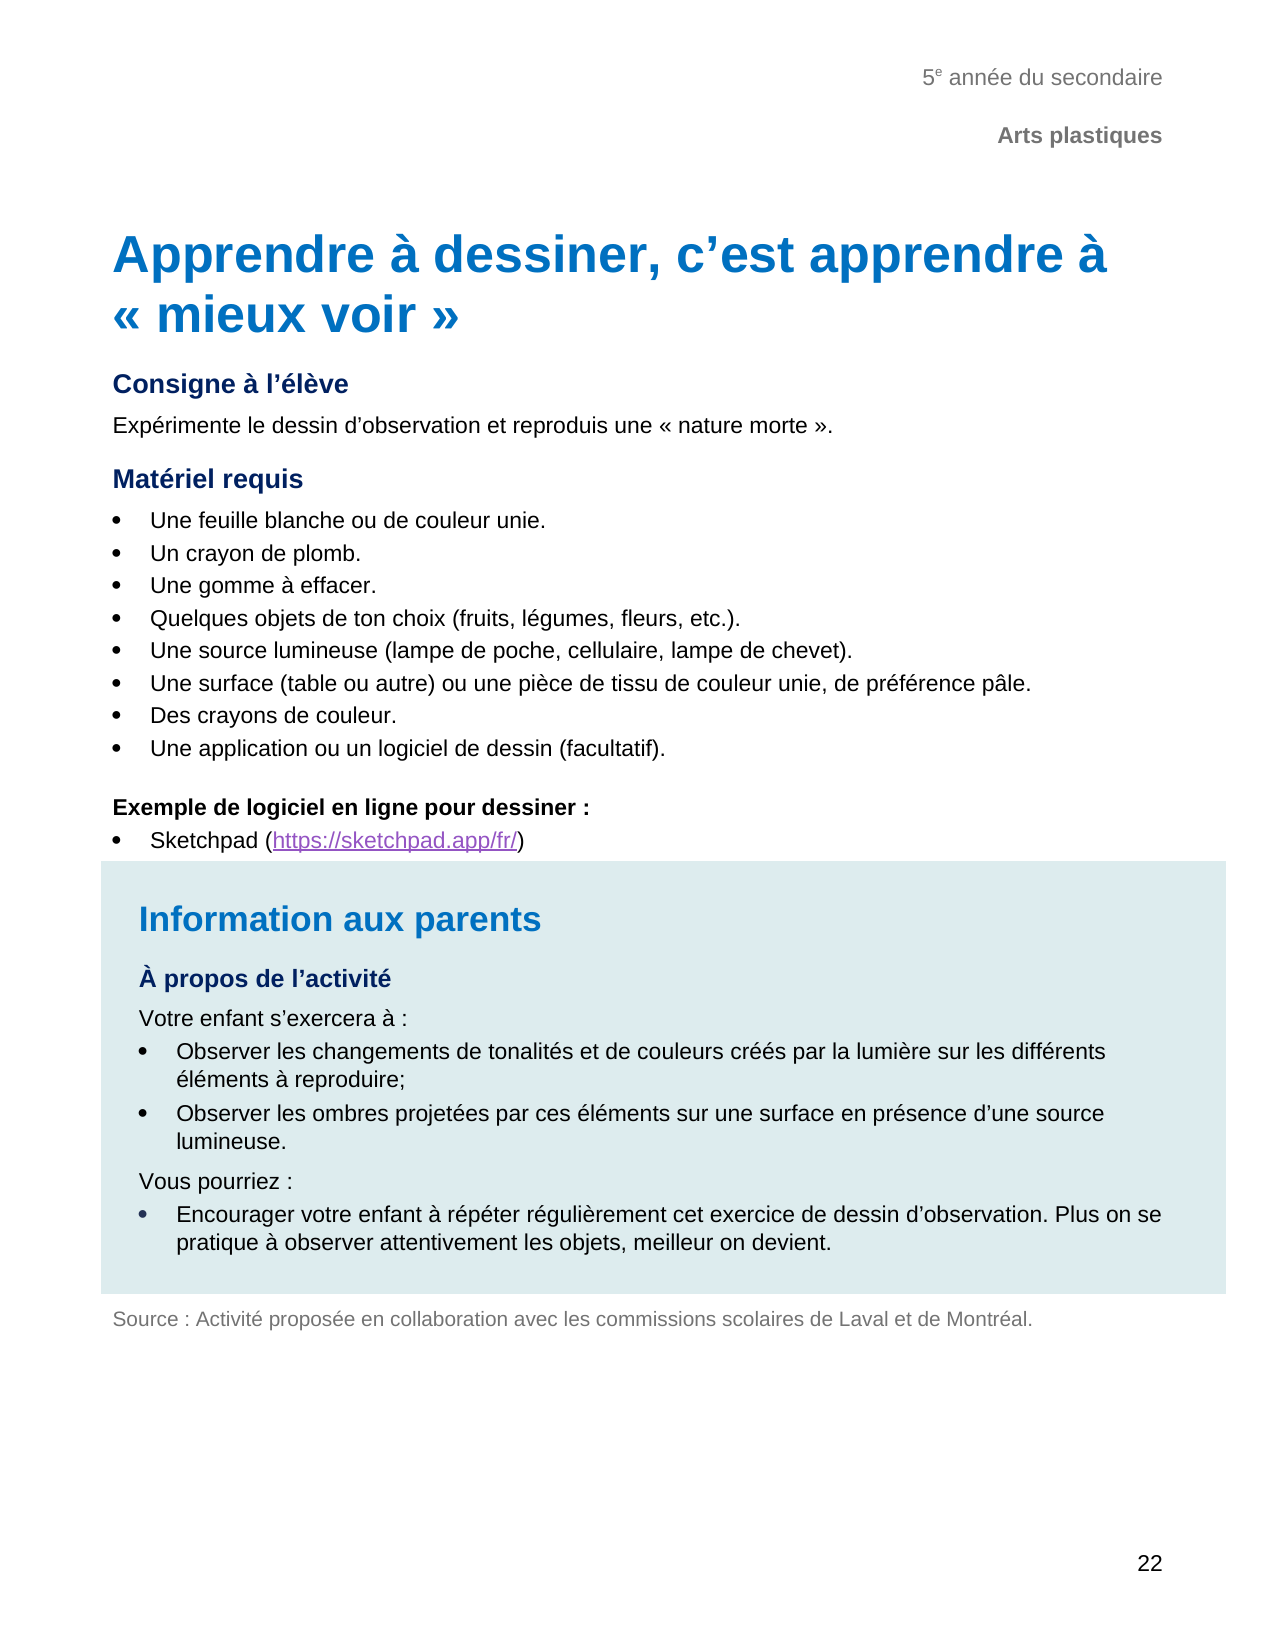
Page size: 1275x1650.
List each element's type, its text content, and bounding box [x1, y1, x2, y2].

list Une gomme à effacer. [112, 572, 1162, 598]
text Arts plastiques [112, 122, 1162, 148]
list Quelques objets de ton choix (fruits, légumes, fleurs, etc.). [112, 605, 1162, 631]
list Sketchpad (https://sketchpad.app/fr/) [112, 827, 1162, 853]
list Une application ou un logiciel de dessin (facultatif). [112, 735, 1162, 761]
list Un crayon de plomb. [112, 539, 1162, 566]
text Exemple de logiciel en ligne pour dessiner : [112, 794, 1162, 820]
text Expérimente le dessin d’observation et reproduis une « nature morte ». [112, 412, 1162, 438]
list Une source lumineuse (lampe de poche, cellulaire, lampe de chevet). [112, 637, 1162, 664]
text Matériel requis [112, 463, 1083, 494]
text Source : Activité proposée en collaboration avec les commissions scolaires de Laval et de Montréal. [112, 1307, 1162, 1331]
table_header Information aux parents À propos de l’activité Votre enfant s’exercera à : Observer les changements de tonalités et de couleurs créés par la lumière sur les différents éléments à reproduire; Observer les ombres projetées par ces éléments sur une surface en présence d’une source lumineuse. Vous pourriez : Encourager votre enfant à répéter régulièrement cet exercice de dessin d’observation. Plus on se pratique à observer attentivement les objets, meilleur on devient. [101, 861, 1226, 1294]
text Apprendre à dessiner, c’est apprendre à « mieux voir » [112, 223, 1162, 343]
list Des crayons de couleur. [112, 702, 1162, 729]
text Consigne à l’élève [112, 368, 1162, 399]
list Une feuille blanche ou de couleur unie. [112, 507, 1162, 533]
list Une surface (table ou autre) ou une pièce de tissu de couleur unie, de préférence pâle. [112, 670, 1162, 696]
